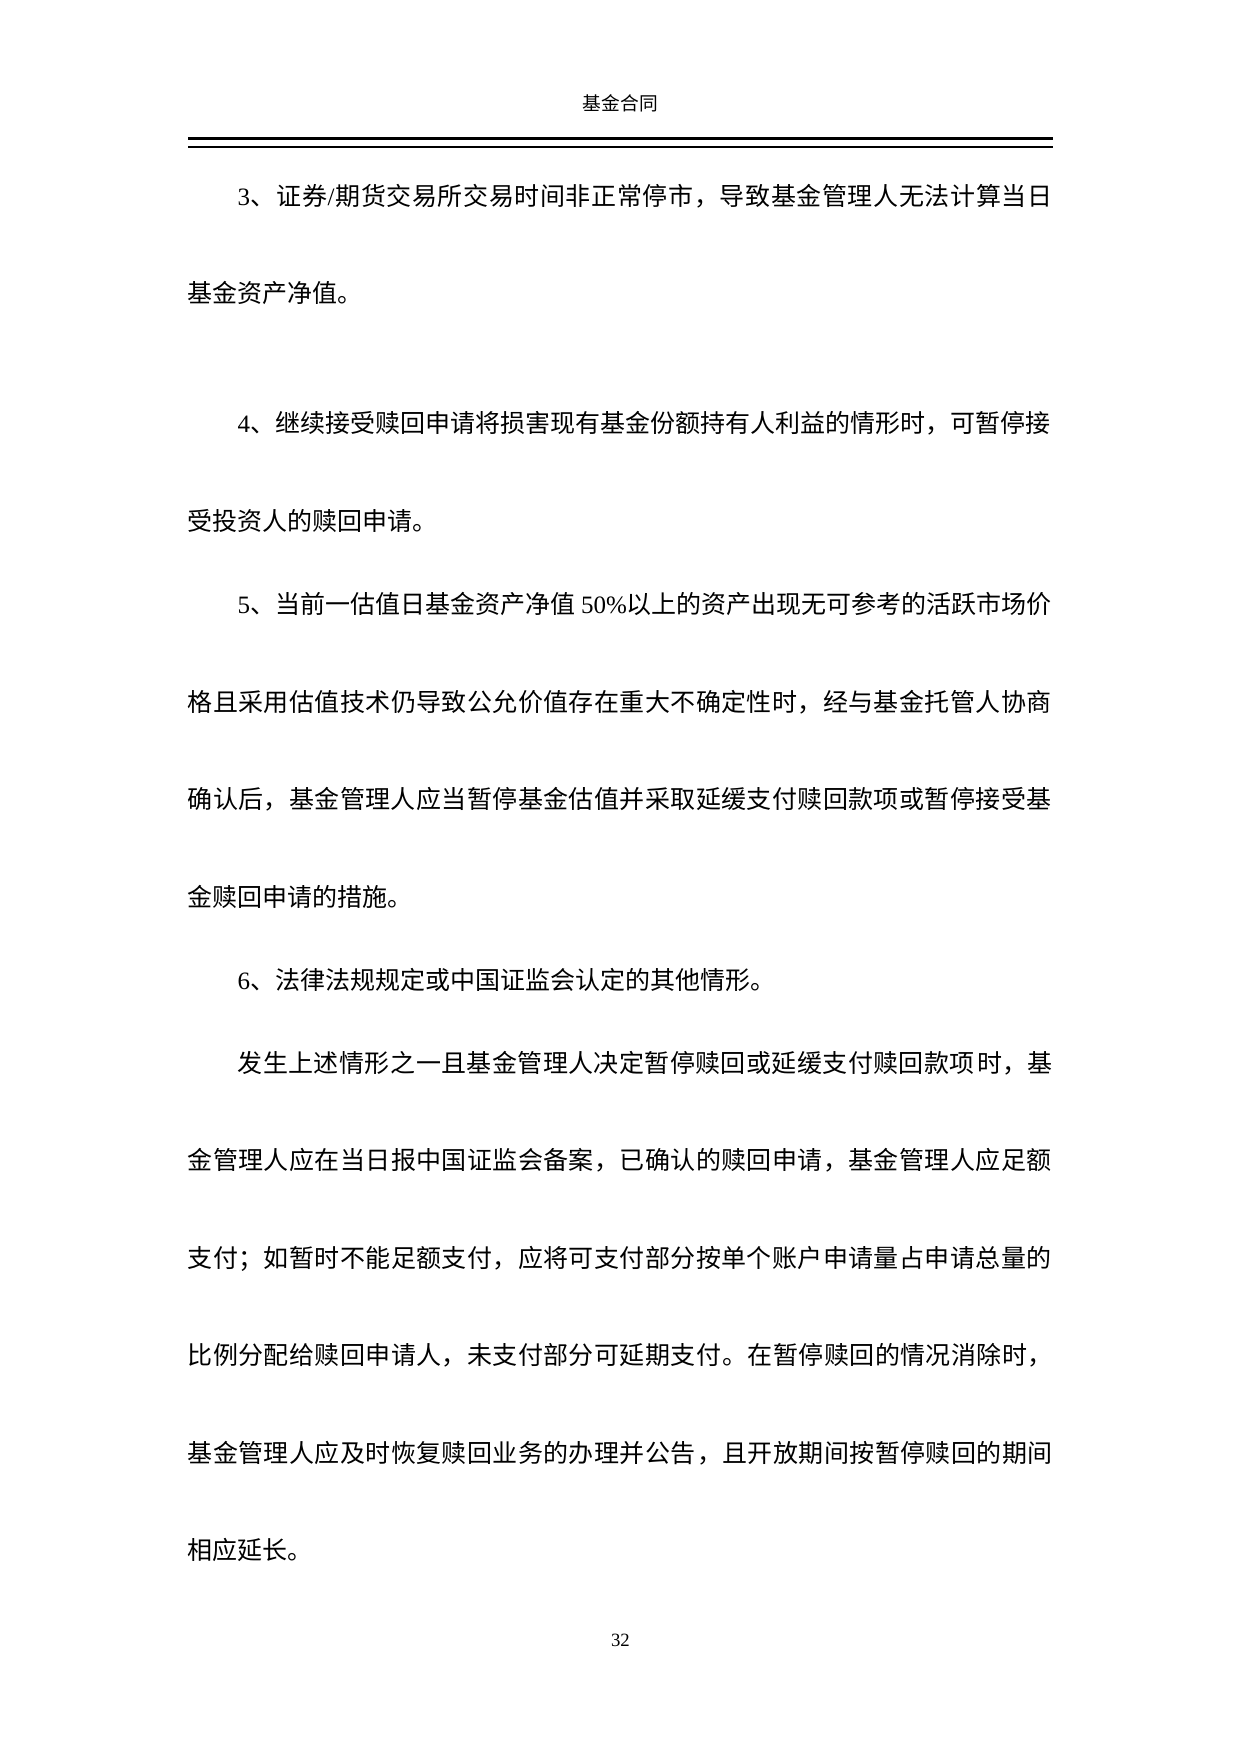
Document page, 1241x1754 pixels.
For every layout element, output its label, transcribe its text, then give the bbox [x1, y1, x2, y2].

text 3、证券/期货交易所交易时间非正常停市，导致基金管理人无法计算当日基金资产净值。 [187, 162, 1053, 324]
text 6、法律法规规定或中国证监会认定的其他情形。 [187, 946, 1053, 1011]
text 5、当前一估值日基金资产净值50%以上的资产出现无可参考的活跃市场价格且采用估值技术仍导致公允价值存在重大不确定性时，经与基金托管人协商确认后，基金管理人应当暂停基金估值并采取延缓支付赎回款项或暂停接受基金赎回申请的措施。 [187, 570, 1053, 928]
text 发生上述情形之一且基金管理人决定暂停赎回或延缓支付赎回款项时，基金管理人应在当日报中国证监会备案，已确认的赎回申请，基金管理人应足额支付；如暂时不能足额支付，应将可支付部分按单个账户申请量占申请总量的比例分配给赎回申请人，未支付部分可延期支付。在暂停赎回的情况消除时，基金管理人应及时恢复赎回业务的办理并公告，且开放期间按暂停赎回的期间相应延长。 [187, 1029, 1053, 1581]
text 4、继续接受赎回申请将损害现有基金份额持有人利益的情形时，可暂停接受投资人的赎回申请。 [187, 389, 1053, 552]
